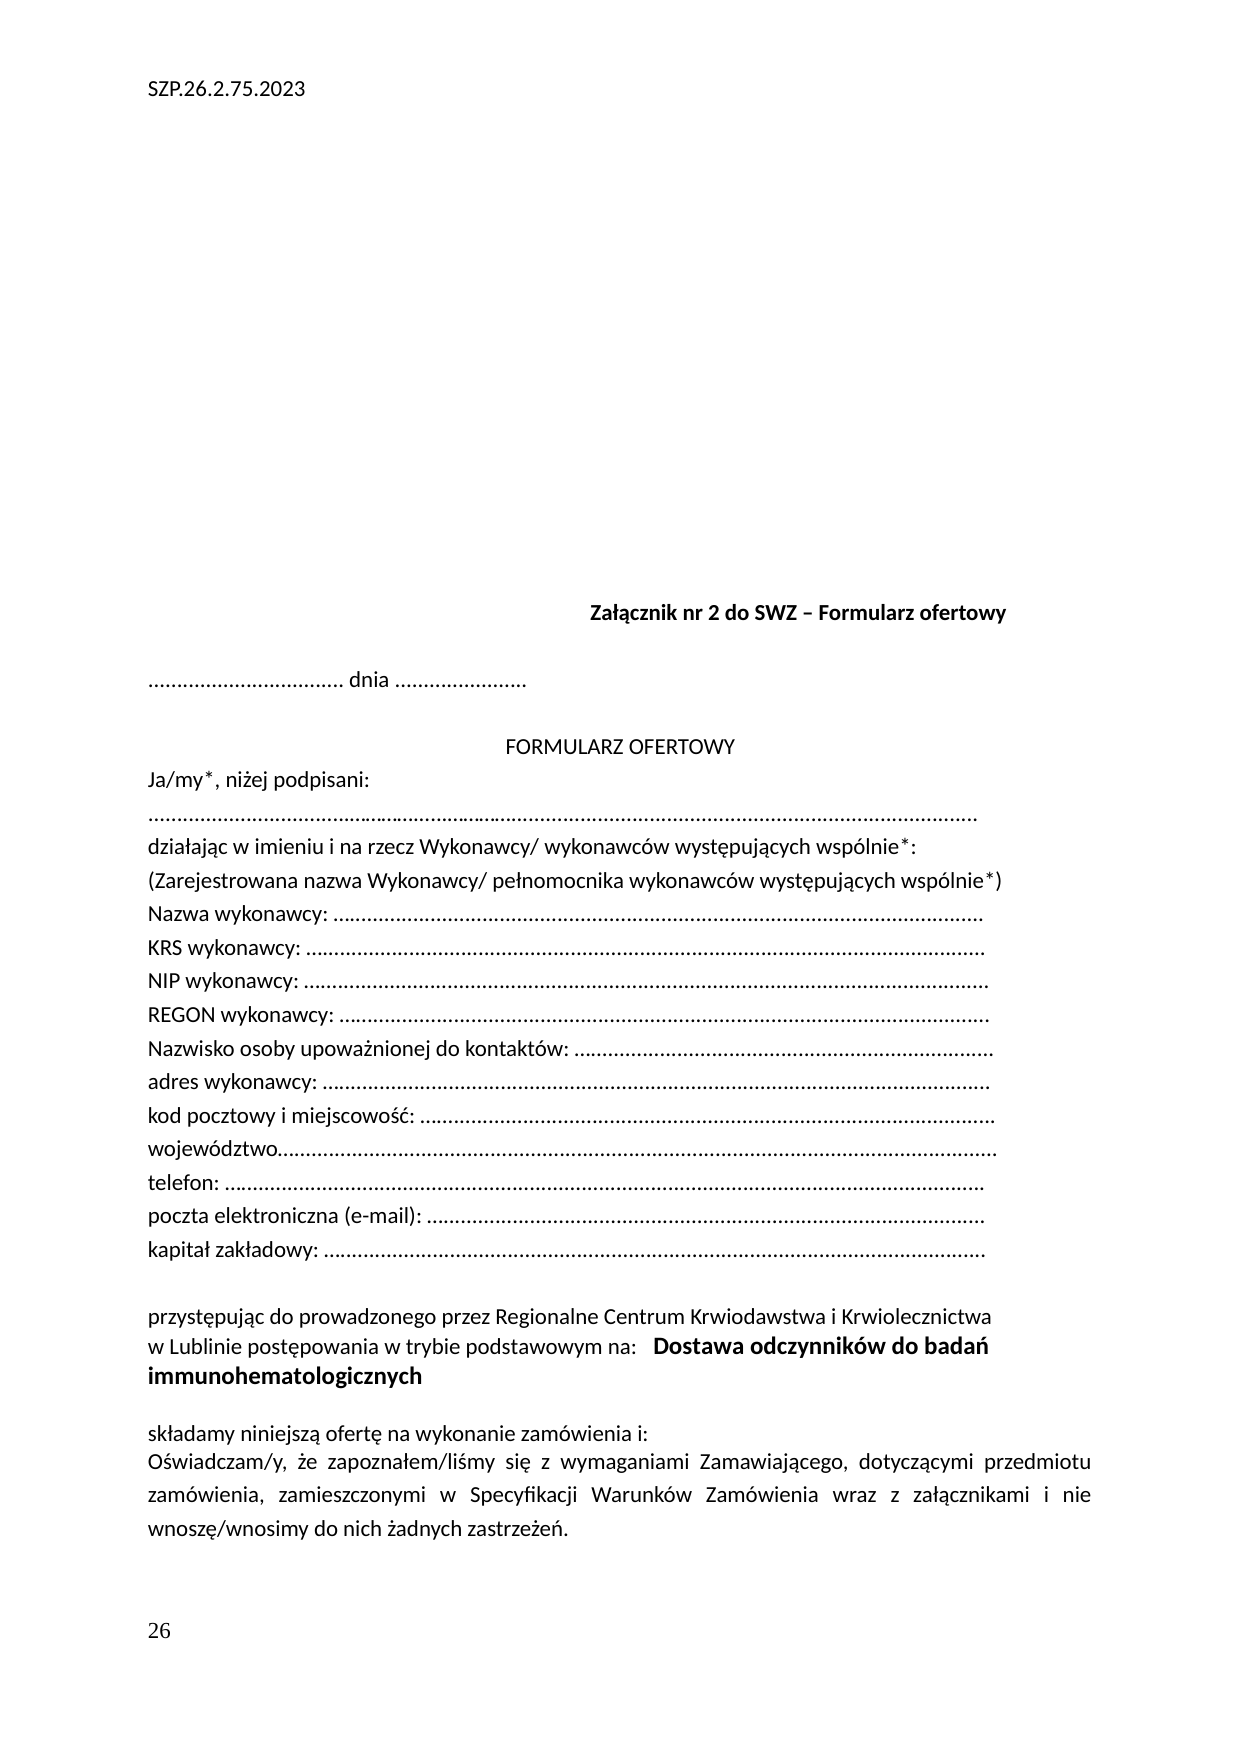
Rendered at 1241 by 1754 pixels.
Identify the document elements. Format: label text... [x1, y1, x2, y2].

text KRS wykonawcy: …................................................................................................................... [148, 933, 1093, 961]
text FORMULARZ OFERTOWY [148, 732, 1093, 760]
text Załącznik nr 2 do SWZ – Formularz ofertowy [516, 598, 1093, 626]
text (Zarejestrowana nazwa Wykonawcy/ pełnomocnika wykonawców występujących wspólnie*) [148, 866, 1093, 894]
text poczta elektroniczna (e-mail): ….............................................................................................. [148, 1201, 1093, 1229]
text NIP wykonawcy: ….................................................................................................................... [148, 967, 1093, 994]
text województwo….......................................................................................................................... [148, 1134, 1093, 1162]
text telefon: …................................................................................................................................. [148, 1168, 1093, 1196]
text REGON wykonawcy: ….............................................................................................................. [148, 1000, 1093, 1028]
text w Lublinie postępowania w trybie podstawowym na: Dostawa odczynników do badań immunohematologicznych [148, 1330, 1093, 1391]
text kod pocztowy i miejscowość: …................................................................................................. [148, 1101, 1093, 1129]
text przystępując do prowadzonego przez Regionalne Centrum Krwiodawstwa i Krwiolecznictwa [148, 1302, 1093, 1330]
text Oświadczam/y, że zapoznałem/liśmy się z wymaganiami Zamawiającego, dotyczącymi przedmiotu zamówienia, zamieszczonymi w Specyfikacji Warunków Zamówienia wraz z załącznikami i nie wnoszę/wnosimy do nich żadnych zastrzeżeń. [148, 1447, 1093, 1542]
text ...................................…………......…………................................................................................. [148, 799, 1093, 827]
text działając w imieniu i na rzecz Wykonawcy/ wykonawców występujących wspólnie*: [148, 832, 1093, 860]
text składamy niniejszą ofertę na wykonanie zamówienia i: [148, 1419, 1093, 1447]
text Nazwa wykonawcy: ….............................................................................................................. [148, 899, 1093, 927]
text .................................. dnia ....................... [148, 665, 1093, 693]
text kapitał zakładowy: …................................................................................................................ [148, 1235, 1093, 1263]
text adres wykonawcy: …................................................................................................................. [148, 1067, 1093, 1095]
text Nazwisko osoby upoważnionej do kontaktów: …...................................................................... [148, 1034, 1093, 1062]
text Ja/my*, niżej podpisani: [148, 765, 1093, 793]
